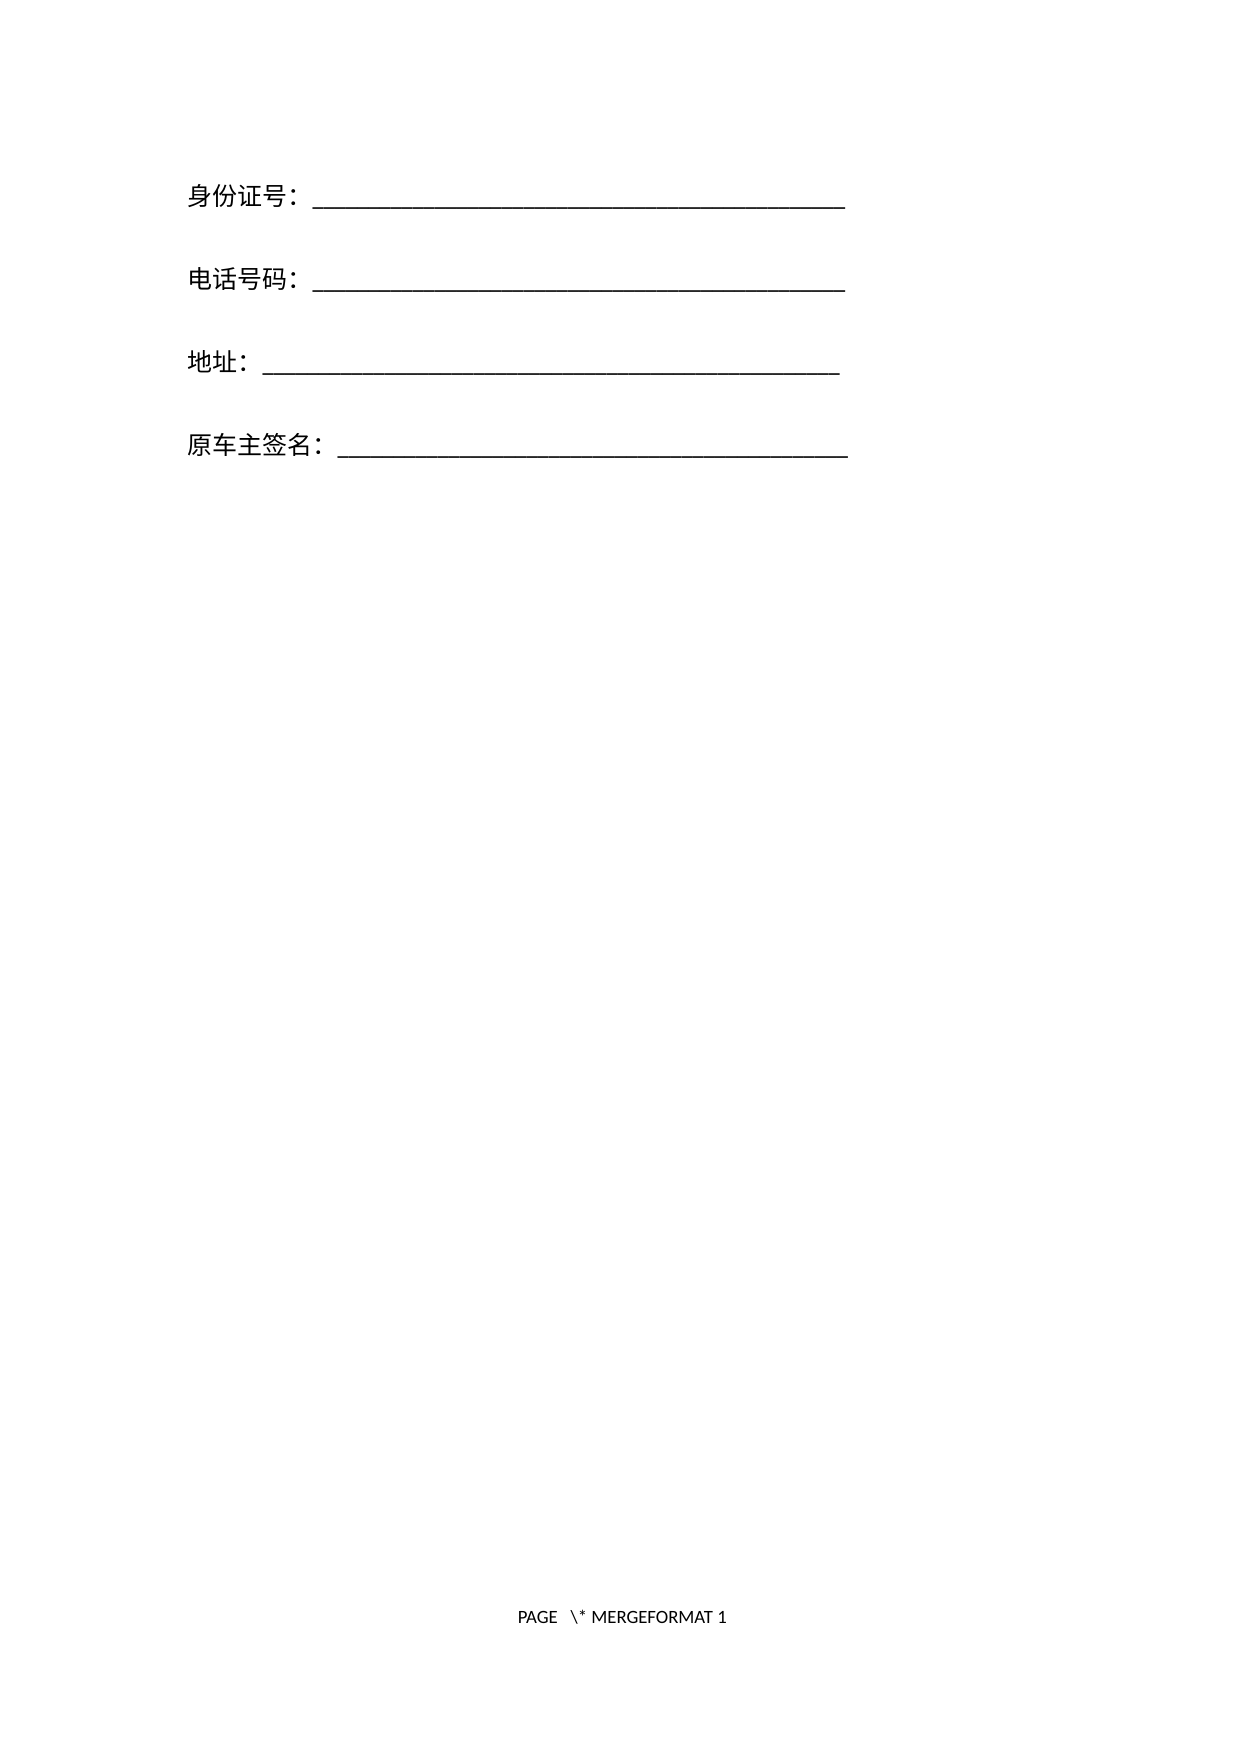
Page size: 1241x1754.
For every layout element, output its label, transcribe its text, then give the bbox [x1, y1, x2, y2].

text 地址：____________________________________________________ [187, 328, 1053, 393]
text 原车主签名：______________________________________________ [187, 411, 1053, 476]
text 电话号码：________________________________________________ [187, 245, 1053, 310]
text 身份证号：________________________________________________ [187, 162, 1053, 227]
